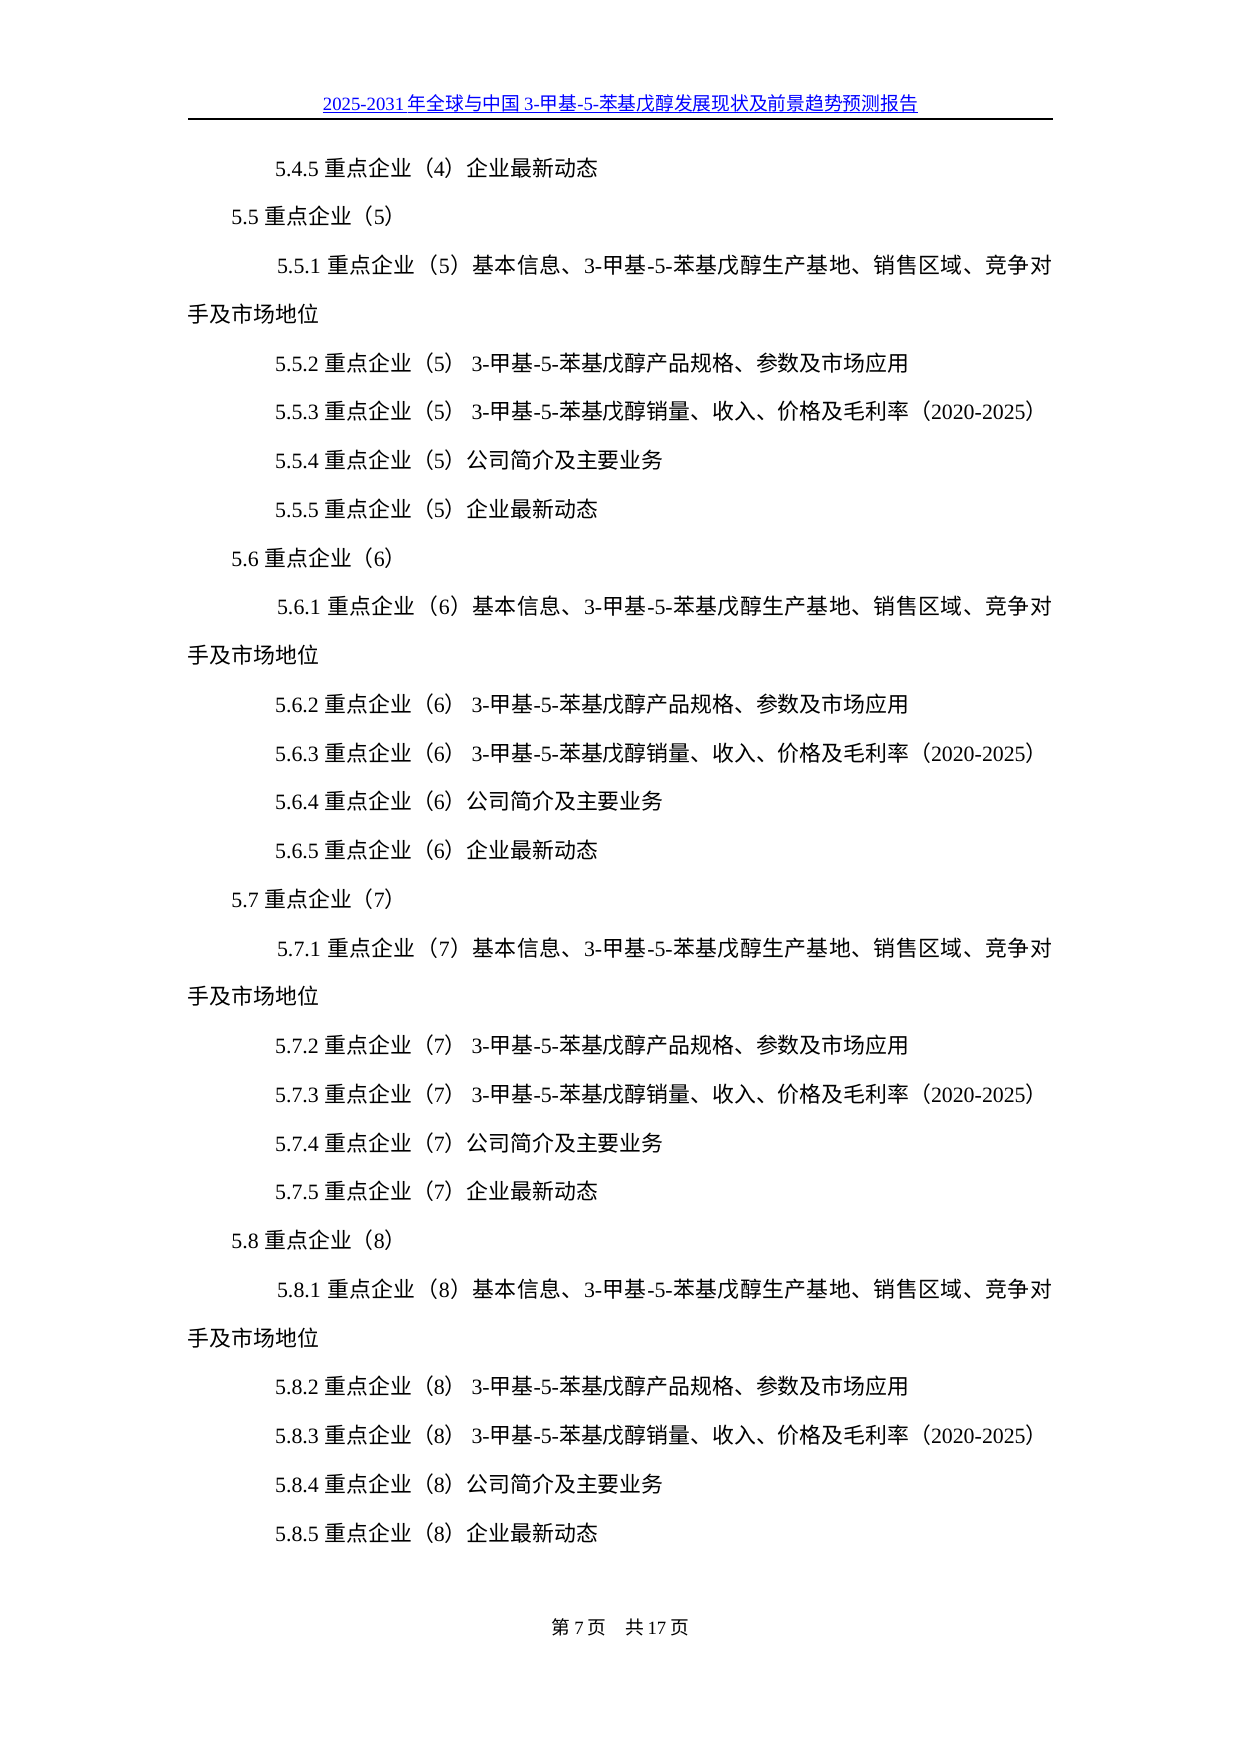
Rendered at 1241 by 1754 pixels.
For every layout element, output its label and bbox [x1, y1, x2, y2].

text [187, 150, 1053, 1548]
